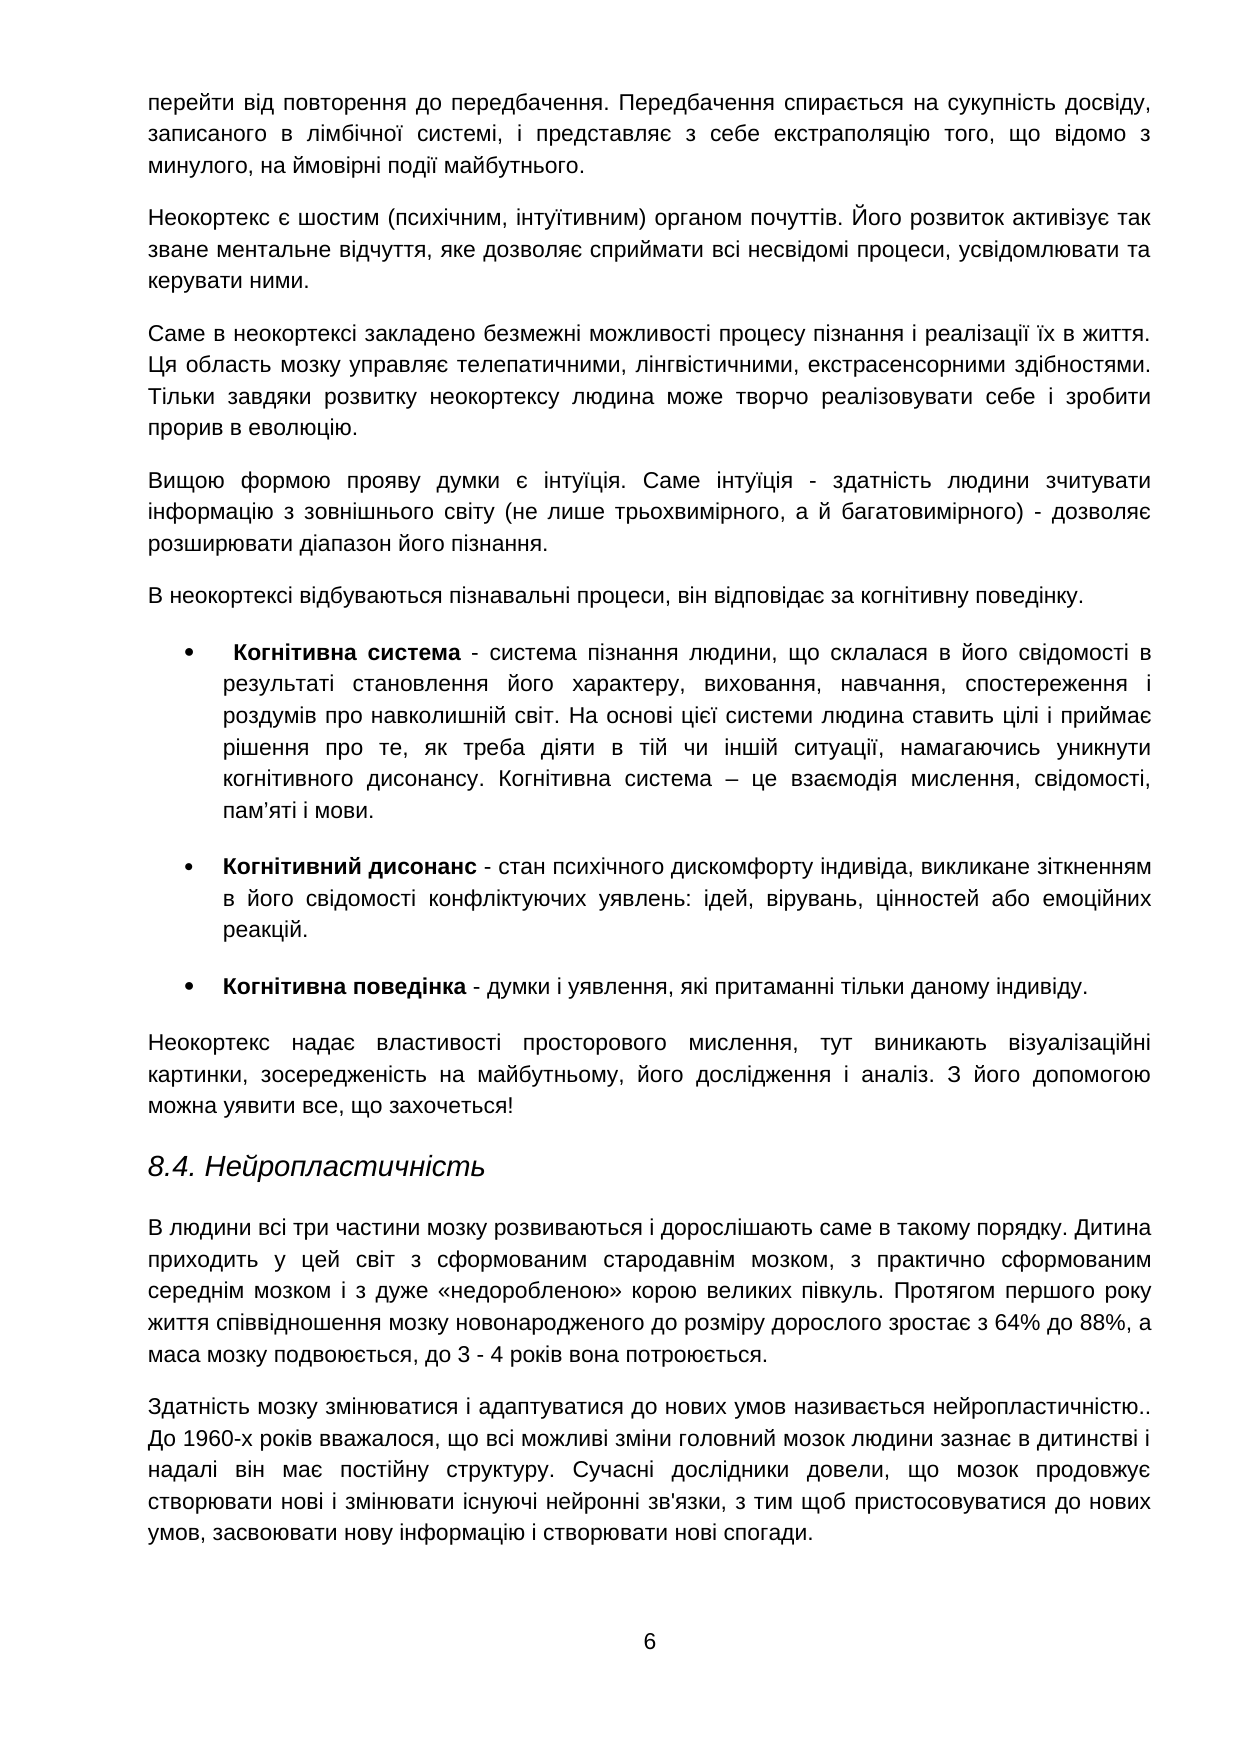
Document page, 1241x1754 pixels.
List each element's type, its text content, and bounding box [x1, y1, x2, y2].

text Неокортекс надає властивості просторового мислення, тут виникають візуалізаційні картинки, зосередженість на майбутньому, його дослідження і аналіз. З його допомогою можна уявити все, що захочеться! [148, 1029, 1152, 1119]
list Когнітивний дисонанс - стан психічного дискомфорту індивіда, викликане зіткненням в його свідомості конфліктуючих уявлень: ідей, вірувань, цінностей або емоційних реакцій. [185, 853, 1152, 943]
text Вищою формою прояву думки є інтуїція. Саме інтуїція - здатність людини зчитувати інформацію з зовнішнього світу (не лише трьохвимірного, а й багатовимірного) - дозволяє розширювати діапазон його пізнання. [148, 467, 1152, 556]
subtitle 8.4. Нейропластичність [148, 1149, 1152, 1183]
text Здатність мозку змінюватися і адаптуватися до нових умов називається нейропластичністю.. До 1960-х років вважалося, що всі можливі зміни головний мозок людини зазнає в дитинстві і надалі він має постійну структуру. Сучасні дослідники довели, що мозок продовжує створювати нові і змінювати існуючі нейронні зв'язки, з тим щоб пристосовуватися до нових умов, засвоювати нову інформацію і створювати нові спогади. [148, 1393, 1152, 1546]
list Когнітивна поведінка - думки і уявлення, які притаманні тільки даному індивіду. [185, 973, 1152, 999]
text Саме в неокортексі закладено безмежні можливості процесу пізнання і реалізації їх в життя. Ця область мозку управляє телепатичними, лінгвістичними, екстрасенсорними здібностями. Тільки завдяки розвитку неокортексу людина може творчо реалізовувати себе і зробити прорив в еволюцію. [148, 319, 1152, 441]
text В людини всі три частини мозку розвиваються і дорослішають саме в такому порядку. Дитина приходить у цей світ з сформованим стародавнім мозком, з практично сформованим середнім мозком і з дуже «недоробленою» корою великих півкуль. Протягом першого року життя співвідношення мозку новонародженого до розміру дорослого зростає з 64% до 88%, а маса мозку подвоюється, до 3 - 4 років вона потроюється. [148, 1214, 1152, 1367]
text В неокортексі відбуваються пізнавальні процеси, він відповідає за когнітивну поведінку. [148, 582, 1152, 608]
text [148, 88, 1152, 178]
text Неокортекс є шостим (психічним, інтуїтивним) органом почуттів. Його розвиток активізує так зване ментальне відчуття, яке дозволяє сприймати всі несвідомі процеси, усвідомлювати та керувати ними. [148, 204, 1152, 293]
list Когнітивна система - система пізнання людини, що склалася в його свідомості в результаті становлення його характеру, виховання, навчання, спостереження і роздумів про навколишній світ. На основі цієї системи людина ставить цілі і приймає рішення про те, як треба діяти в тій чи іншій ситуації, намагаючись уникнути когнітивного дисонансу. Когнітивна система – це взаємодія мислення, свідомості, пам’яті і мови. [185, 639, 1152, 823]
